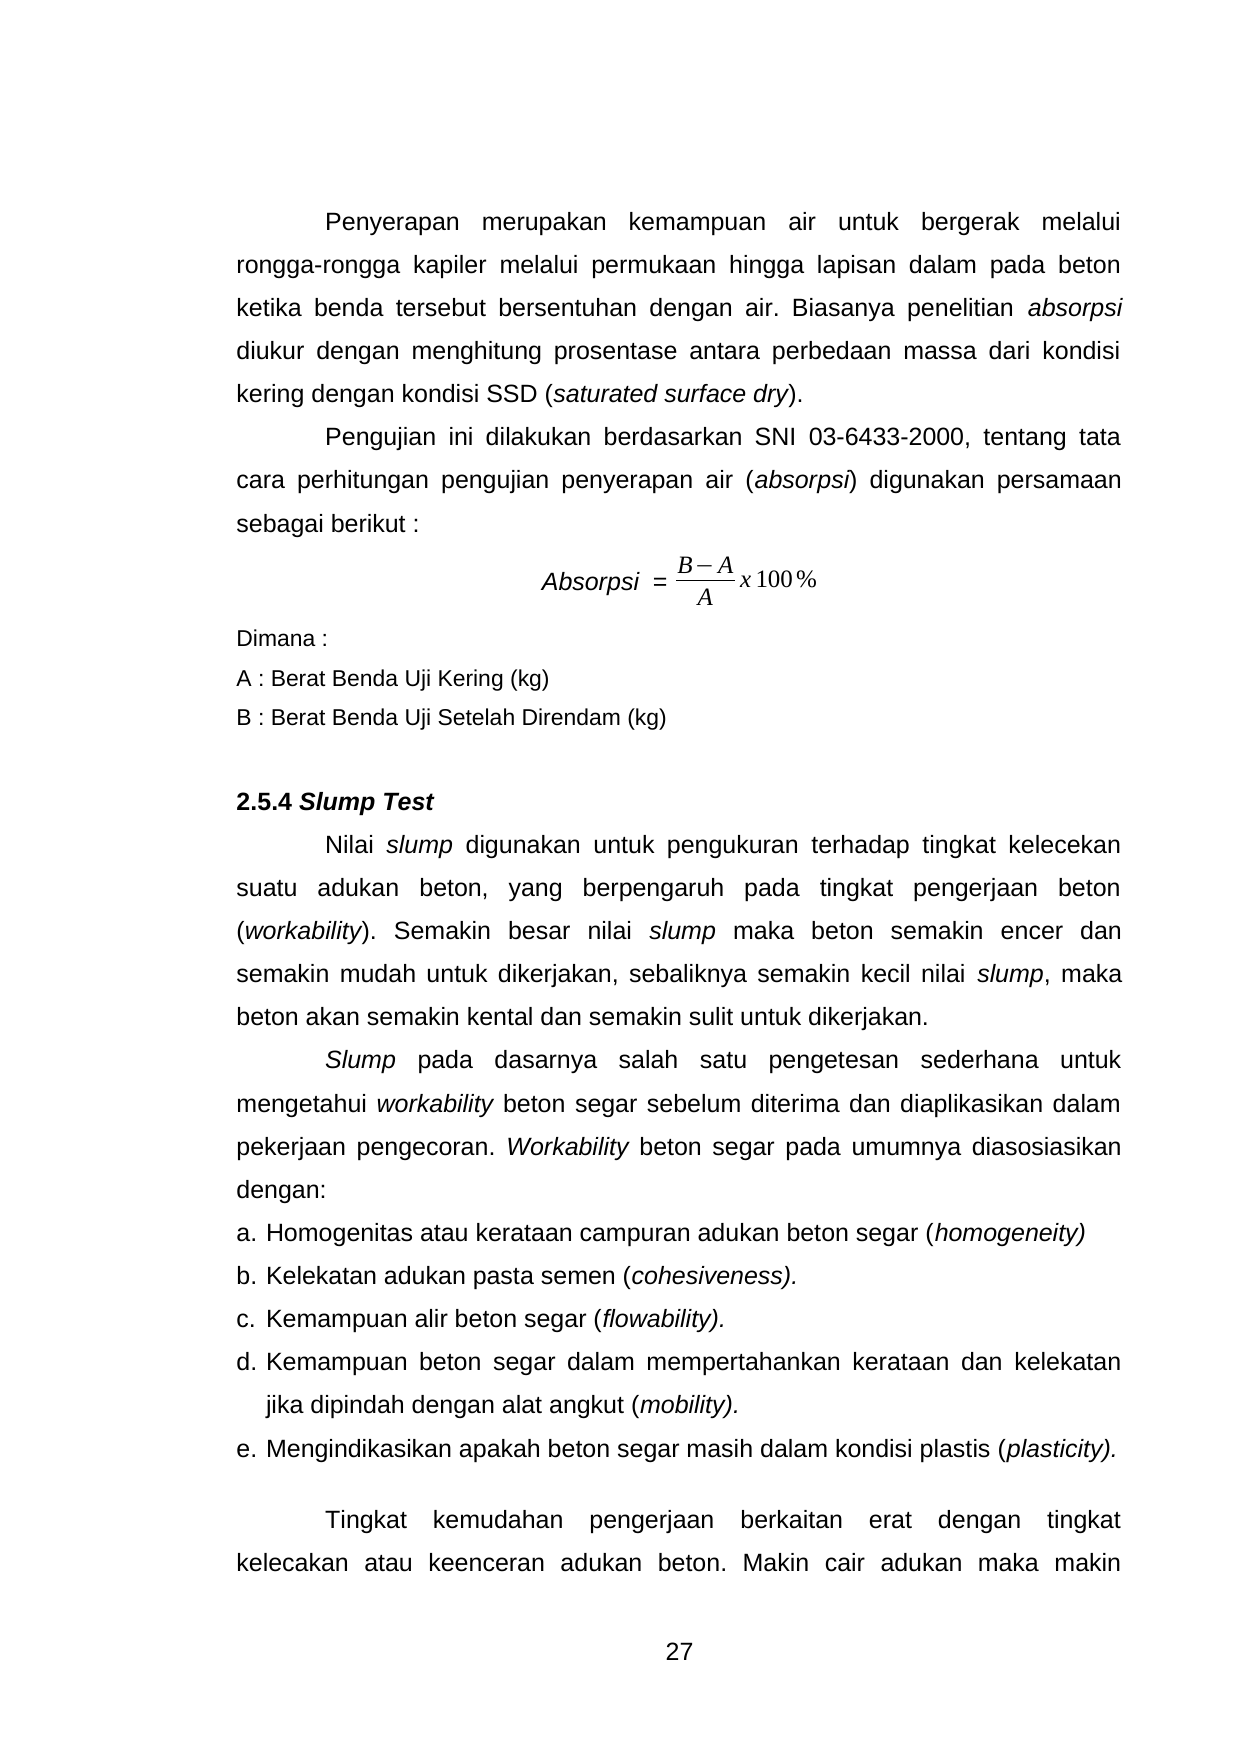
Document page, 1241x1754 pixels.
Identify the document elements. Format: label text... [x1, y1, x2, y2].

text Dimana : [236, 625, 1122, 651]
list Homogenitas atau kerataan campuran adukan beton segar (homogeneity) [236, 1218, 1122, 1247]
text B : Berat Benda Uji Setelah Direndam (kg) [236, 704, 1122, 730]
text Penyerapan merupakan kemampuan air untuk bergerak melalui rongga-rongga kapiler melalui permukaan hingga lapisan dalam pada beton ketika benda tersebut bersentuhan dengan air. Biasanya penelitian absorpsi diukur dengan menghitung prosentase antara perbedaan massa dari kondisi kering dengan kondisi SSD (saturated surface dry). [236, 207, 1122, 408]
text Nilai slump digunakan untuk pengukuran terhadap tingkat kelecekan suatu adukan beton, yang berpengaruh pada tingkat pengerjaan beton (workability). Semakin besar nilai slump maka beton semakin encer dan semakin mudah untuk dikerjakan, sebaliknya semakin kecil nilai slump, maka beton akan semakin kental dan semakin sulit untuk dikerjakan. [236, 830, 1122, 1031]
list Mengindikasikan apakah beton segar masih dalam kondisi plastis (plasticity). [236, 1433, 1122, 1462]
text 2.5.4 Slump Test [236, 787, 1122, 815]
text Pengujian ini dilakukan berdasarkan SNI 03-6433-2000, tentang tata cara perhitungan pengujian penyerapan air (absorpsi) digunakan persamaan sebagai berikut : [236, 422, 1122, 537]
list Kelekatan adukan pasta semen (cohesiveness). [236, 1261, 1122, 1290]
list Kemampuan alir beton segar (flowability). [236, 1304, 1122, 1333]
text Absorpsi = [236, 552, 1122, 611]
list Kemampuan beton segar dalam mempertahankan kerataan dan kelekatan jika dipindah dengan alat angkut (mobility). [236, 1347, 1122, 1419]
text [236, 1505, 1122, 1577]
text Slump pada dasarnya salah satu pengetesan sederhana untuk mengetahui workability beton segar sebelum diterima dan diaplikasikan dalam pekerjaan pengecoran. Workability beton segar pada umumnya diasosiasikan dengan: [236, 1045, 1122, 1203]
text A : Berat Benda Uji Kering (kg) [236, 664, 1122, 691]
